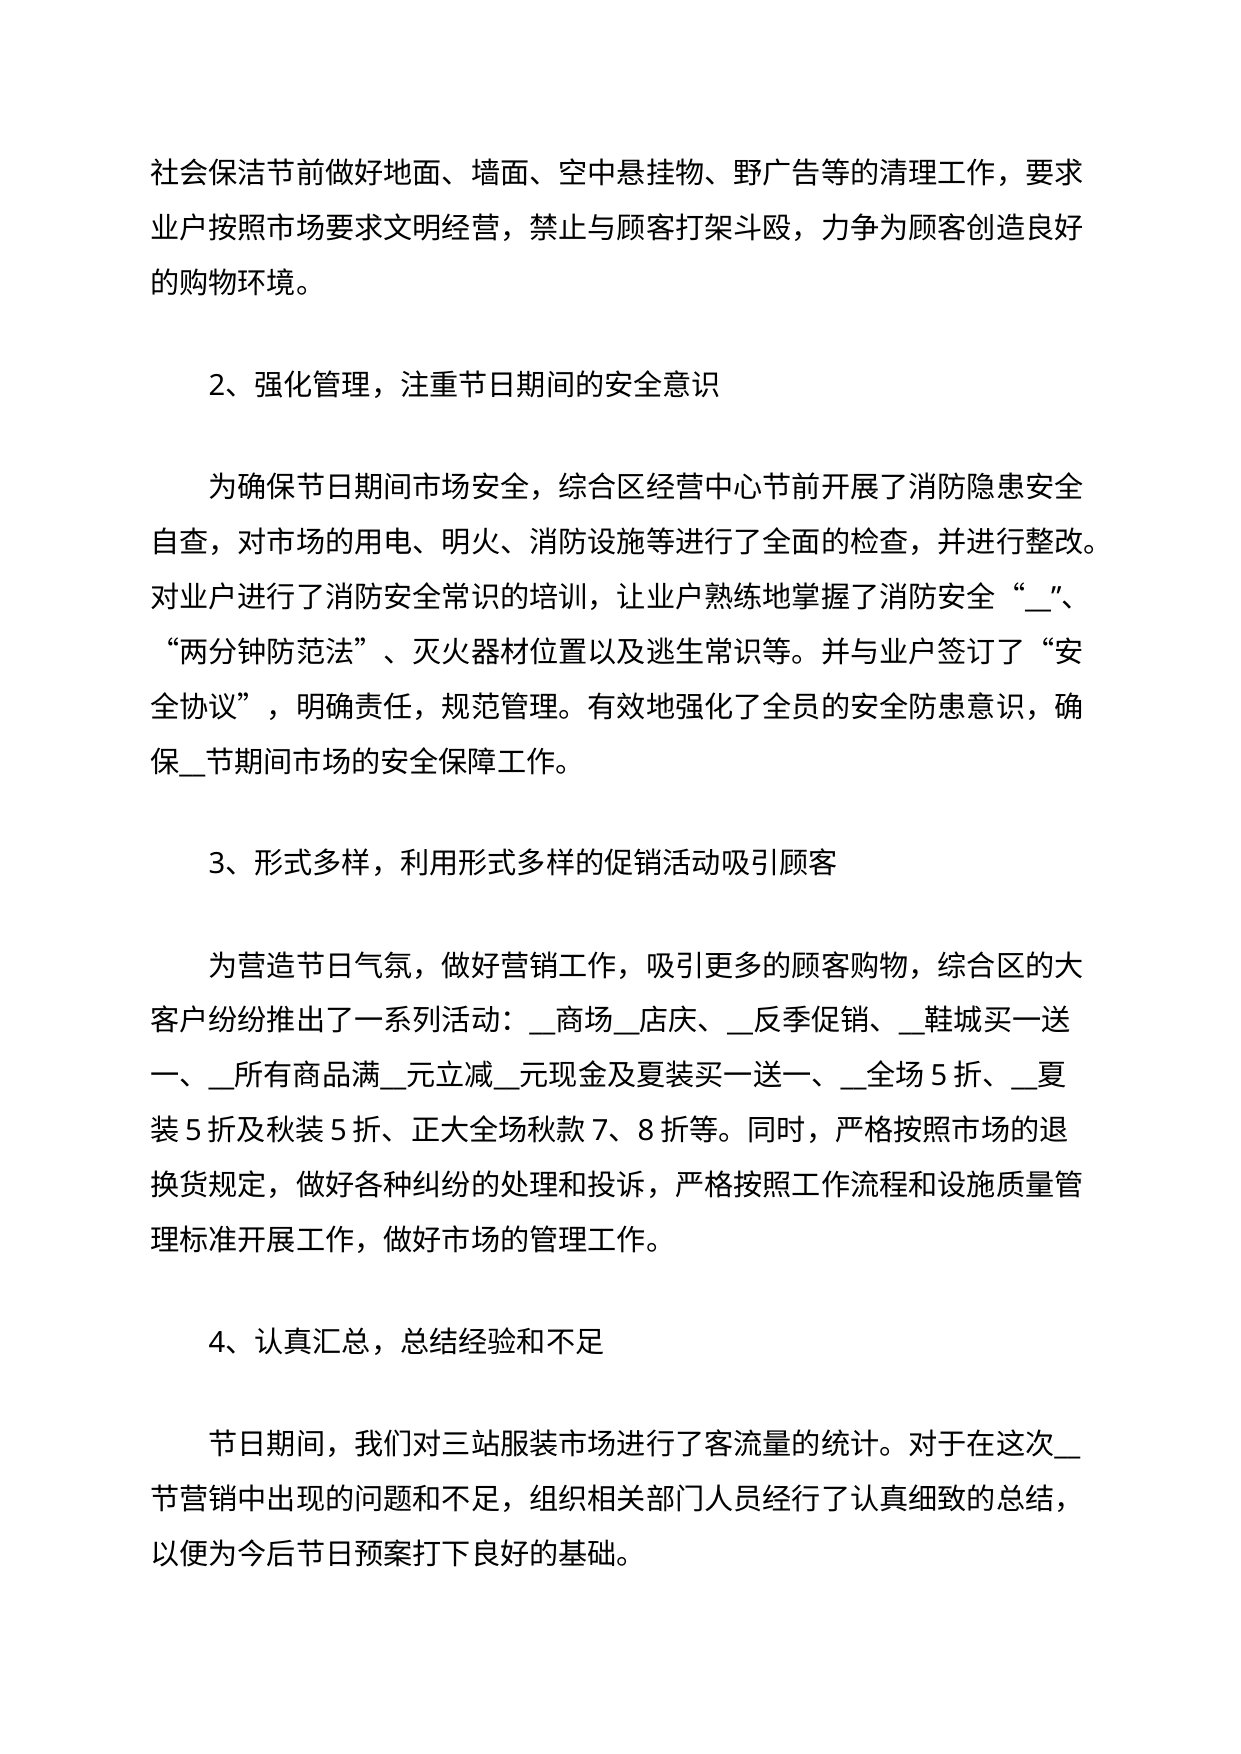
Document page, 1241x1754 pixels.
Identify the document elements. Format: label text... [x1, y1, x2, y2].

text 为确保节日期间市场安全，综合区经营中心节前开展了消防隐患安全自查，对市场的用电、明火、消防设施等进行了全面的检查，并进行整改。对业户进行了消防安全常识的培训，让业户熟练地掌握了消防安全“__”、“两分钟防范法”、灭火器材位置以及逃生常识等。并与业户签订了“安全协议”，明确责任，规范管理。有效地强化了全员的安全防患意识，确保__节期间市场的安全保障工作。 [150, 463, 1090, 781]
text 节日期间，我们对三站服装市场进行了客流量的统计。对于在这次__节营销中出现的问题和不足，组织相关部门人员经行了认真细致的总结，以便为今后节日预案打下良好的基础。 [150, 1421, 1090, 1573]
text 为营造节日气氛，做好营销工作，吸引更多的顾客购物，综合区的大客户纷纷推出了一系列活动：__商场__店庆、__反季促销、__鞋城买一送一、__所有商品满__元立减__元现金及夏装买一送一、__全场5折、__夏装5折及秋装5折、正大全场秋款7、8折等。同时，严格按照市场的退换货规定，做好各种纠纷的处理和投诉，严格按照工作流程和设施质量管理标准开展工作，做好市场的管理工作。 [150, 942, 1090, 1259]
text 4、认真汇总，总结经验和不足 [150, 1319, 1090, 1361]
text 3、形式多样，利用形式多样的促销活动吸引顾客 [150, 840, 1090, 882]
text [150, 150, 1090, 302]
text 2、强化管理，注重节日期间的安全意识 [150, 362, 1090, 404]
